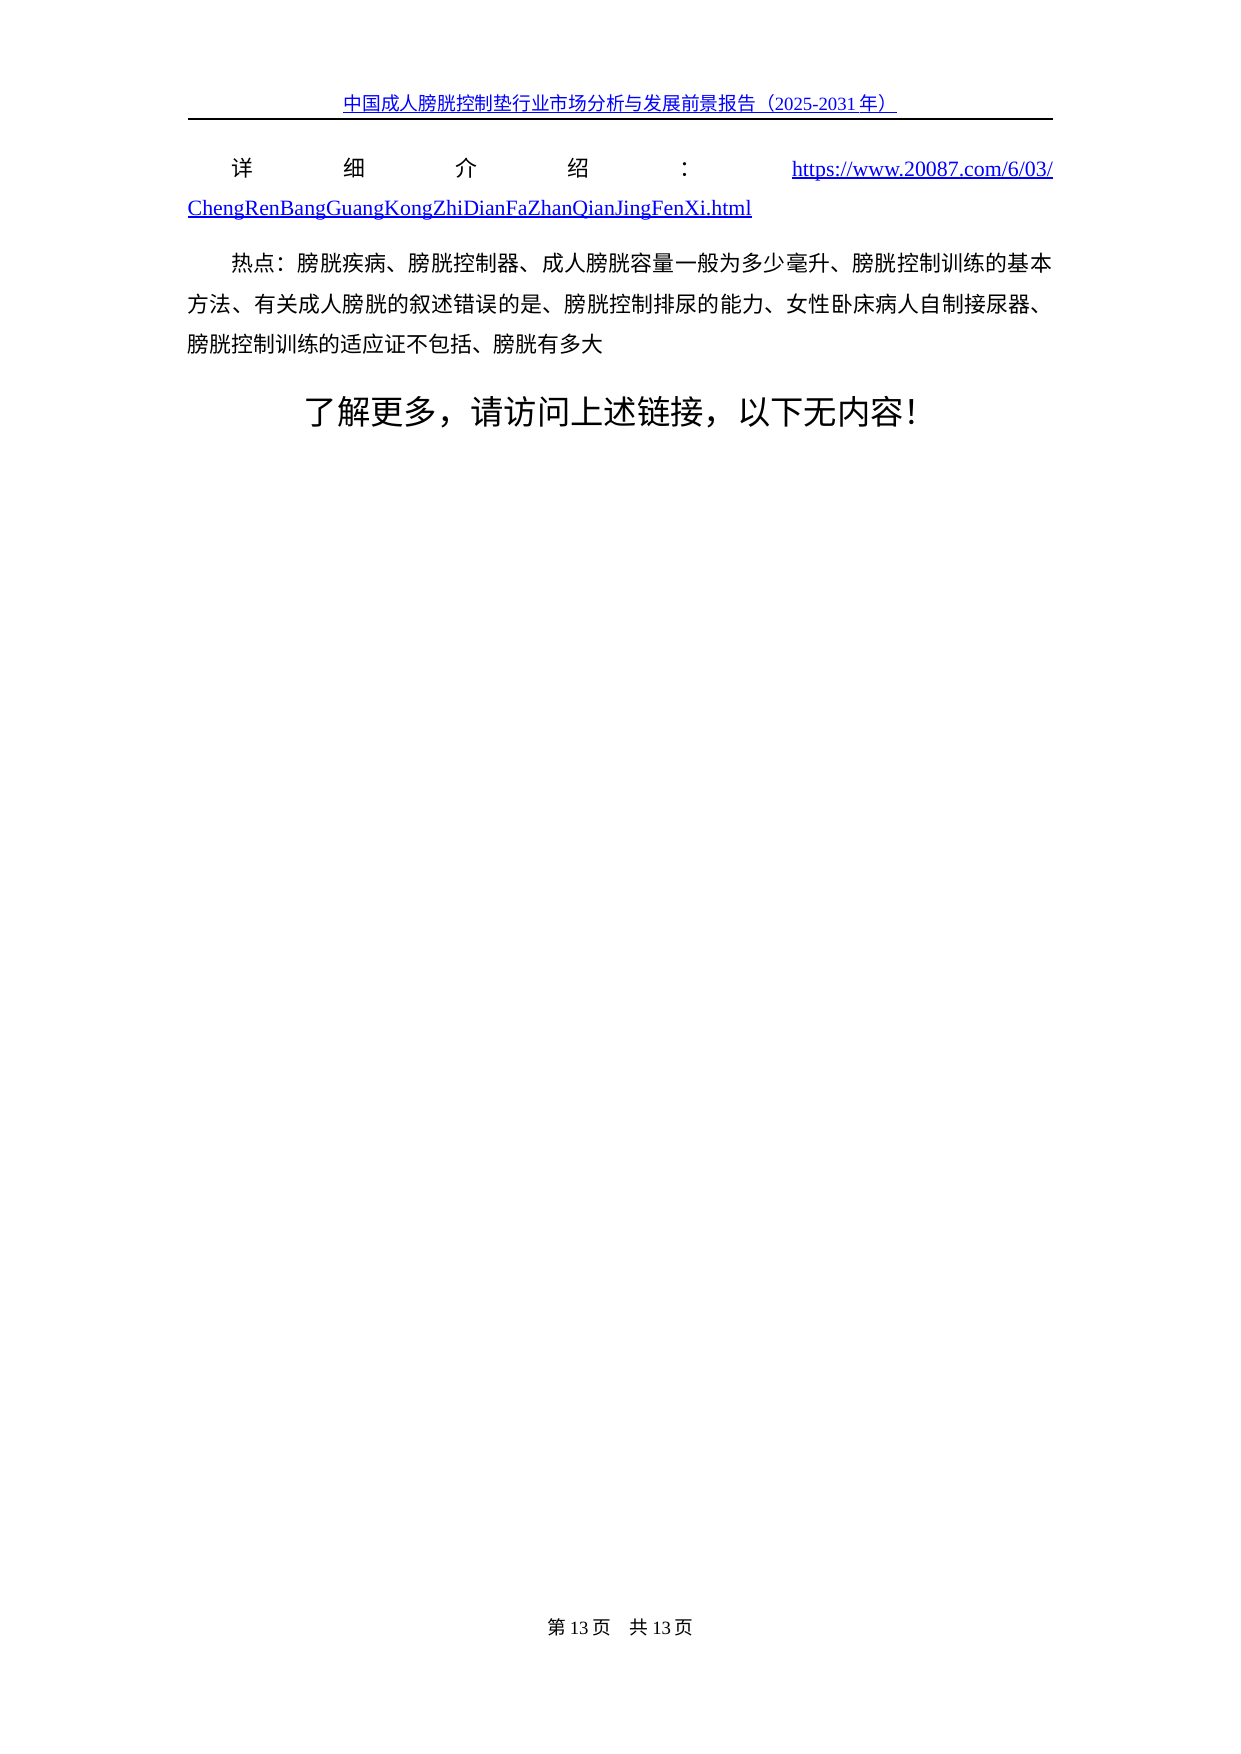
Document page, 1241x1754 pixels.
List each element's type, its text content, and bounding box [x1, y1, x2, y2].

text 热点：膀胱疾病、膀胱控制器、成人膀胱容量一般为多少毫升、膀胱控制训练的基本方法、有关成人膀胱的叙述错误的是、膀胱控制排尿的能力、女性卧床病人自制接尿器、膀胱控制训练的适应证不包括、膀胱有多大 [187, 246, 1053, 359]
title 了解更多，请访问上述链接，以下无内容！ [187, 377, 1053, 442]
text 详细介绍：https://www.20087.com/6/03/ChengRenBangGuangKongZhiDianFaZhanQianJingFenXi.html [187, 150, 1053, 223]
